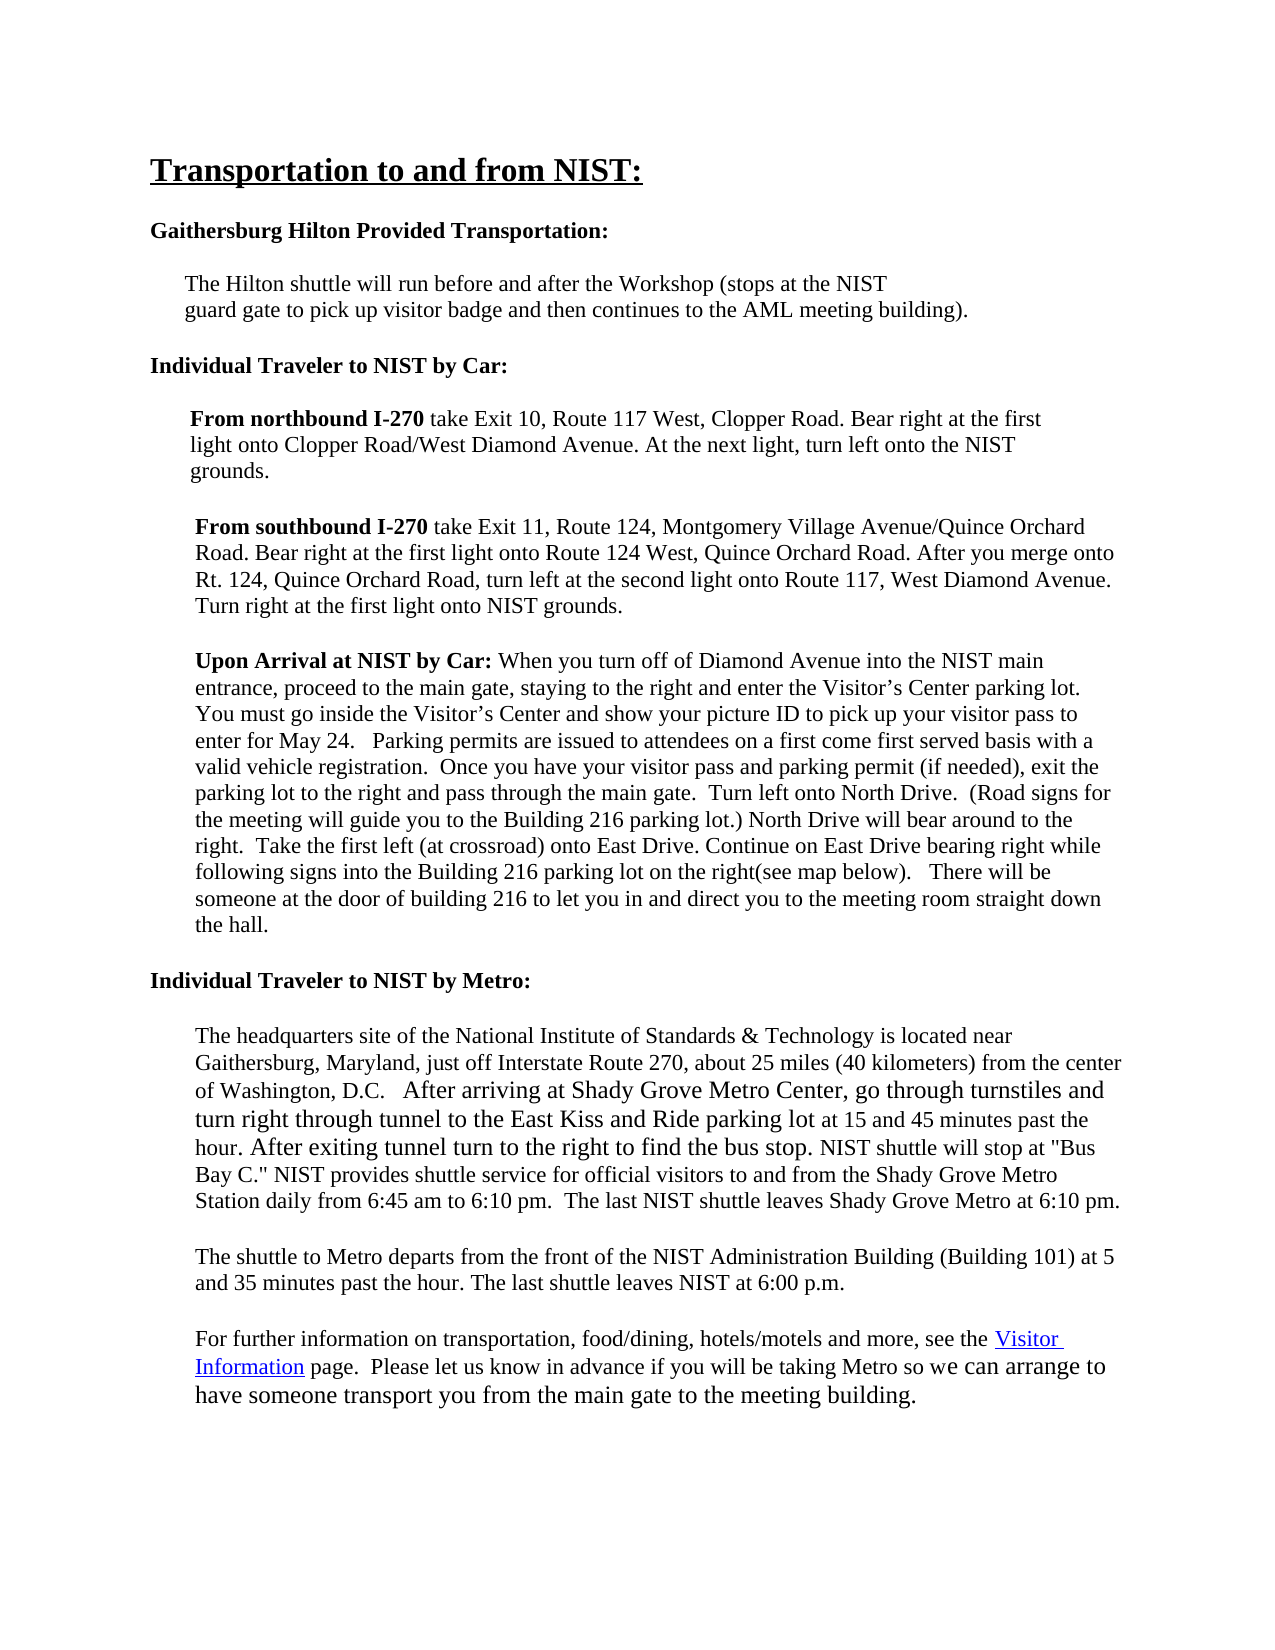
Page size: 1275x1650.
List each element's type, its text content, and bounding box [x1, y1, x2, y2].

text The headquarters site of the National Institute of Standards & Technology is located near Gaithersburg, Maryland, just off Interstate Route 270, about 25 miles (40 kilometers) from the center of Washington, D.C. After arriving at Shady Grove Metro Center, go through turnstiles and turn right through tunnel to the East Kiss and Ride parking lot at 15 and 45 minutes past the hour. After exiting tunnel turn to the right to find the bus stop. NIST shuttle will stop at "Bus Bay C." NIST provides shuttle service for official visitors to and from the Shady Grove Metro Station daily from 6:45 am to 6:10 pm. The last NIST shuttle leaves Shady Grove Metro at 6:10 pm. [195, 1022, 1125, 1214]
text From southbound I-270 take Exit 11, Route 124, Montgomery Village Avenue/Quince Orchard Road. Bear right at the first light onto Route 124 West, Quince Orchard Road. After you merge onto Rt. 124, Quince Orchard Road, turn left at the second light onto Route 117, West Diamond Avenue. Turn right at the first light onto NIST grounds. [195, 513, 1125, 618]
text For further information on transportation, food/dining, hotels/motels and more, see the Visitor Information page. Please let us know in advance if you will be taking Metro so we can arrange to have someone transport you from the main gate to the meeting building. [195, 1325, 1125, 1409]
text Transportation to and from NIST: [150, 150, 1125, 188]
text Upon Arrival at NIST by Car: When you turn off of Diamond Avenue into the NIST main entrance, proceed to the main gate, staying to the right and enter the Visitor’s Center parking lot. You must go inside the Visitor’s Center and show your picture ID to pick up your visitor pass to enter for May 24. Parking permits are issued to attendees on a first come first served basis with a valid vehicle registration. Once you have your visitor pass and parking permit (if needed), exit the parking lot to the right and pass through the main gate. Turn left onto North Drive. (Road signs for the meeting will guide you to the Building 216 parking lot.) North Drive will bear around to the right. Take the first left (at crossroad) onto East Drive. Continue on East Drive bearing right while following signs into the Building 216 parking lot on the right(see map below). There will be someone at the door of building 216 to let you in and direct you to the meeting room straight down the hall. [195, 648, 1125, 937]
text Gaithersburg Hilton Provided Transportation: The Hilton shuttle will run before and after the Workshop (stops at the NIST guard gate to pick up visitor badge and then continues to the AML meeting building). [150, 217, 1125, 323]
text Individual Traveler to NIST by Car: From northbound I-270 take Exit 10, Route 117 West, Clopper Road. Bear right at the first light onto Clopper Road/West Diamond Avenue. At the next light, turn left onto the NIST grounds. [150, 352, 1125, 484]
text Individual Traveler to NIST by Metro: [150, 967, 1125, 993]
text The shuttle to Metro departs from the front of the NIST Administration Building (Building 101) at 5 and 35 minutes past the hour. The last shuttle leaves NIST at 6:00 p.m. [195, 1243, 1125, 1296]
